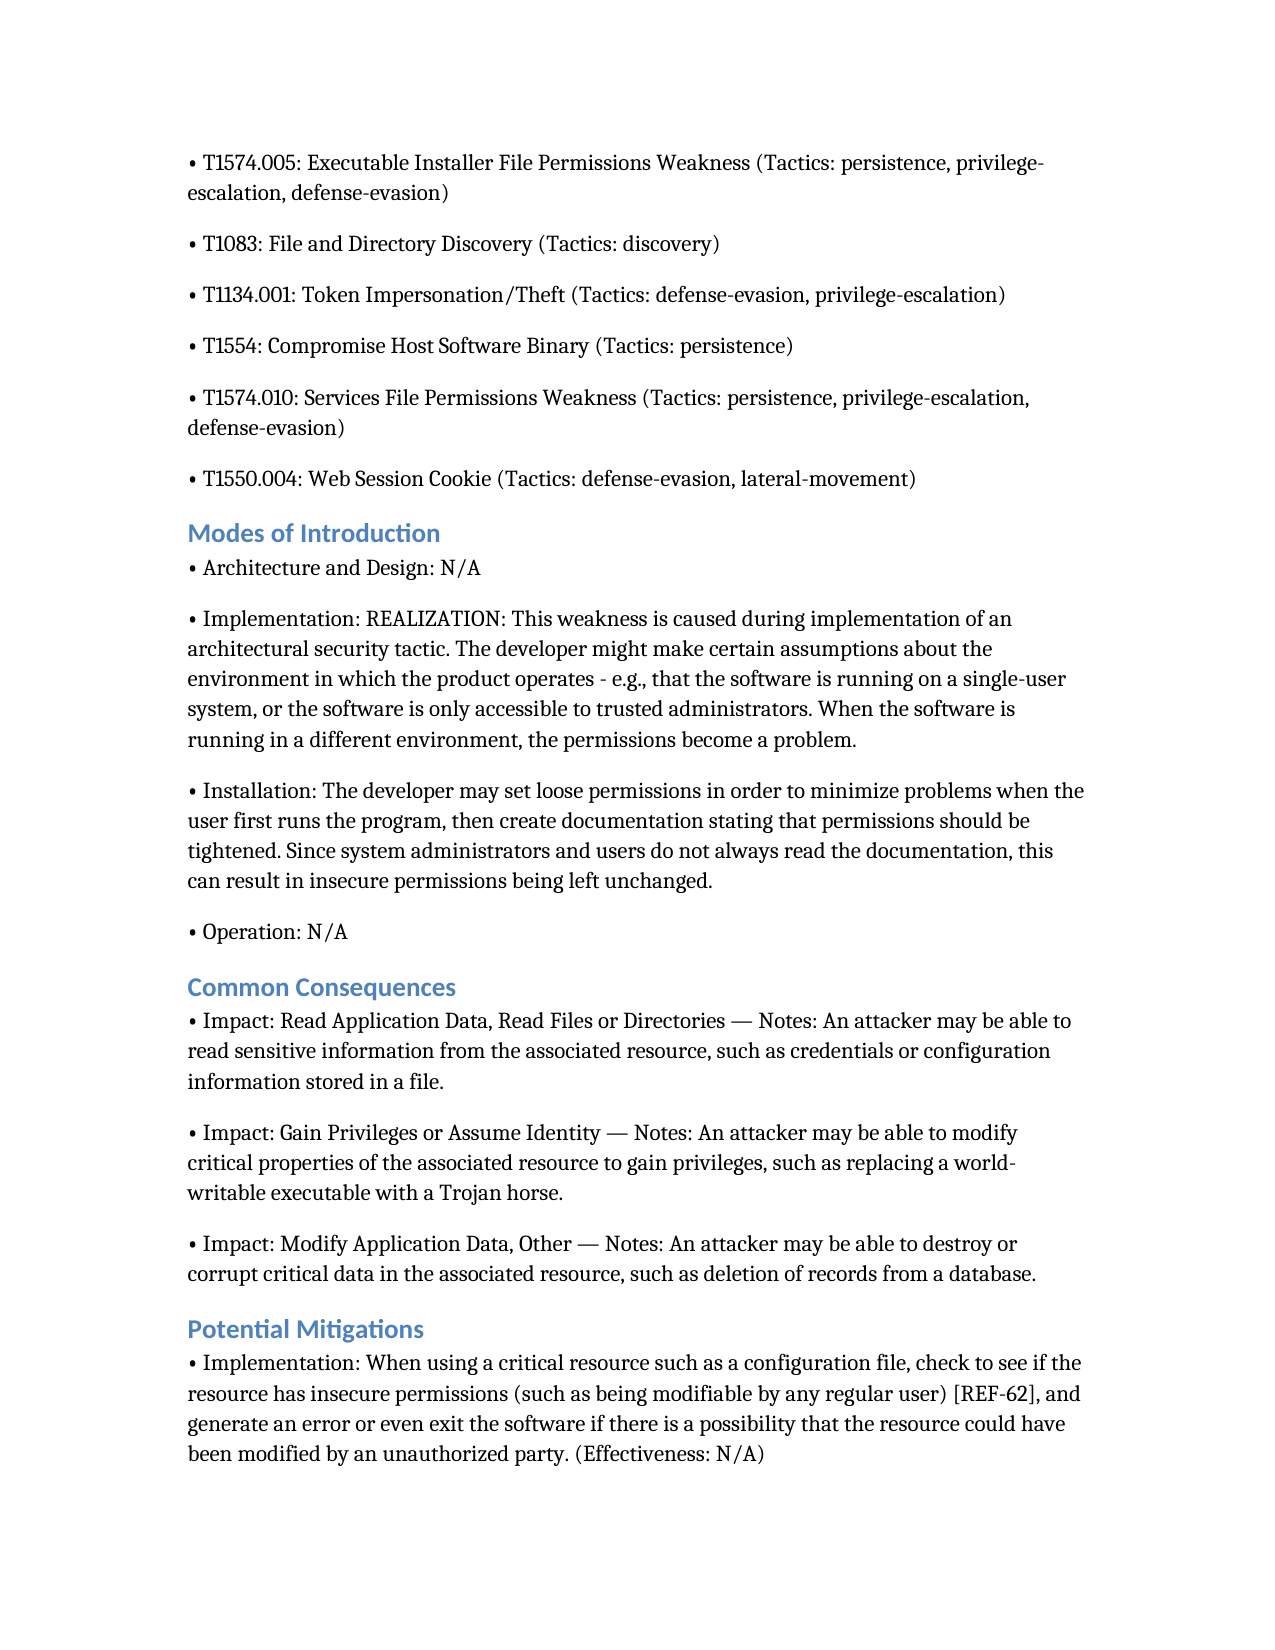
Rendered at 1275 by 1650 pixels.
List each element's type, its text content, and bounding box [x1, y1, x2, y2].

text • T1574.010: Services File Permissions Weakness (Tactics: persistence, privilege-escalation, defense-evasion) [187, 384, 1087, 441]
text • Impact: Read Application Data, Read Files or Directories — Notes: An attacker may be able to read sensitive information from the associated resource, such as credentials or configuration information stored in a file. [187, 1008, 1087, 1095]
text • Impact: Modify Application Data, Other — Notes: An attacker may be able to destroy or corrupt critical data in the associated resource, such as deletion of records from a database. [187, 1231, 1087, 1288]
text • T1134.001: Token Impersonation/Theft (Tactics: defense-evasion, privilege-escalation) [187, 282, 1087, 309]
text • T1554: Compromise Host Software Binary (Tactics: persistence) [187, 333, 1087, 360]
text • T1574.005: Executable Installer File Permissions Weakness (Tactics: persistence, privilege-escalation, defense-evasion) [187, 150, 1087, 207]
subtitle Common Consequences [187, 970, 1087, 1003]
subtitle Modes of Introduction [187, 517, 1087, 550]
text • Implementation: REALIZATION: This weakness is caused during implementation of an architectural security tactic. The developer might make certain assumptions about the environment in which the product operates - e.g., that the software is running on a single-user system, or the software is only accessible to trusted administrators. When the software is running in a different environment, the permissions become a problem. [187, 606, 1087, 753]
text • T1083: File and Directory Discovery (Tactics: discovery) [187, 231, 1087, 258]
subtitle Potential Mitigations [187, 1312, 1087, 1345]
text • Installation: The developer may set loose permissions in order to minimize problems when the user first runs the program, then create documentation stating that permissions should be tightened. Since system administrators and users do not always read the documentation, this can result in insecure permissions being left unchanged. [187, 777, 1087, 894]
text • T1550.004: Web Session Cookie (Tactics: defense-evasion, lateral-movement) [187, 466, 1087, 492]
text • Impact: Gain Privileges or Assume Identity — Notes: An attacker may be able to modify critical properties of the associated resource to gain privileges, such as replacing a world-writable executable with a Trojan horse. [187, 1119, 1087, 1206]
text • Architecture and Design: N/A [187, 554, 1087, 581]
text • Implementation: When using a critical resource such as a configuration file, check to see if the resource has insecure permissions (such as being modifiable by any regular user) [REF-62], and generate an error or even exit the software if there is a possibility that the resource could have been modified by an unauthorized party. (Effectiveness: N/A) [187, 1350, 1087, 1467]
text • Operation: N/A [187, 919, 1087, 946]
